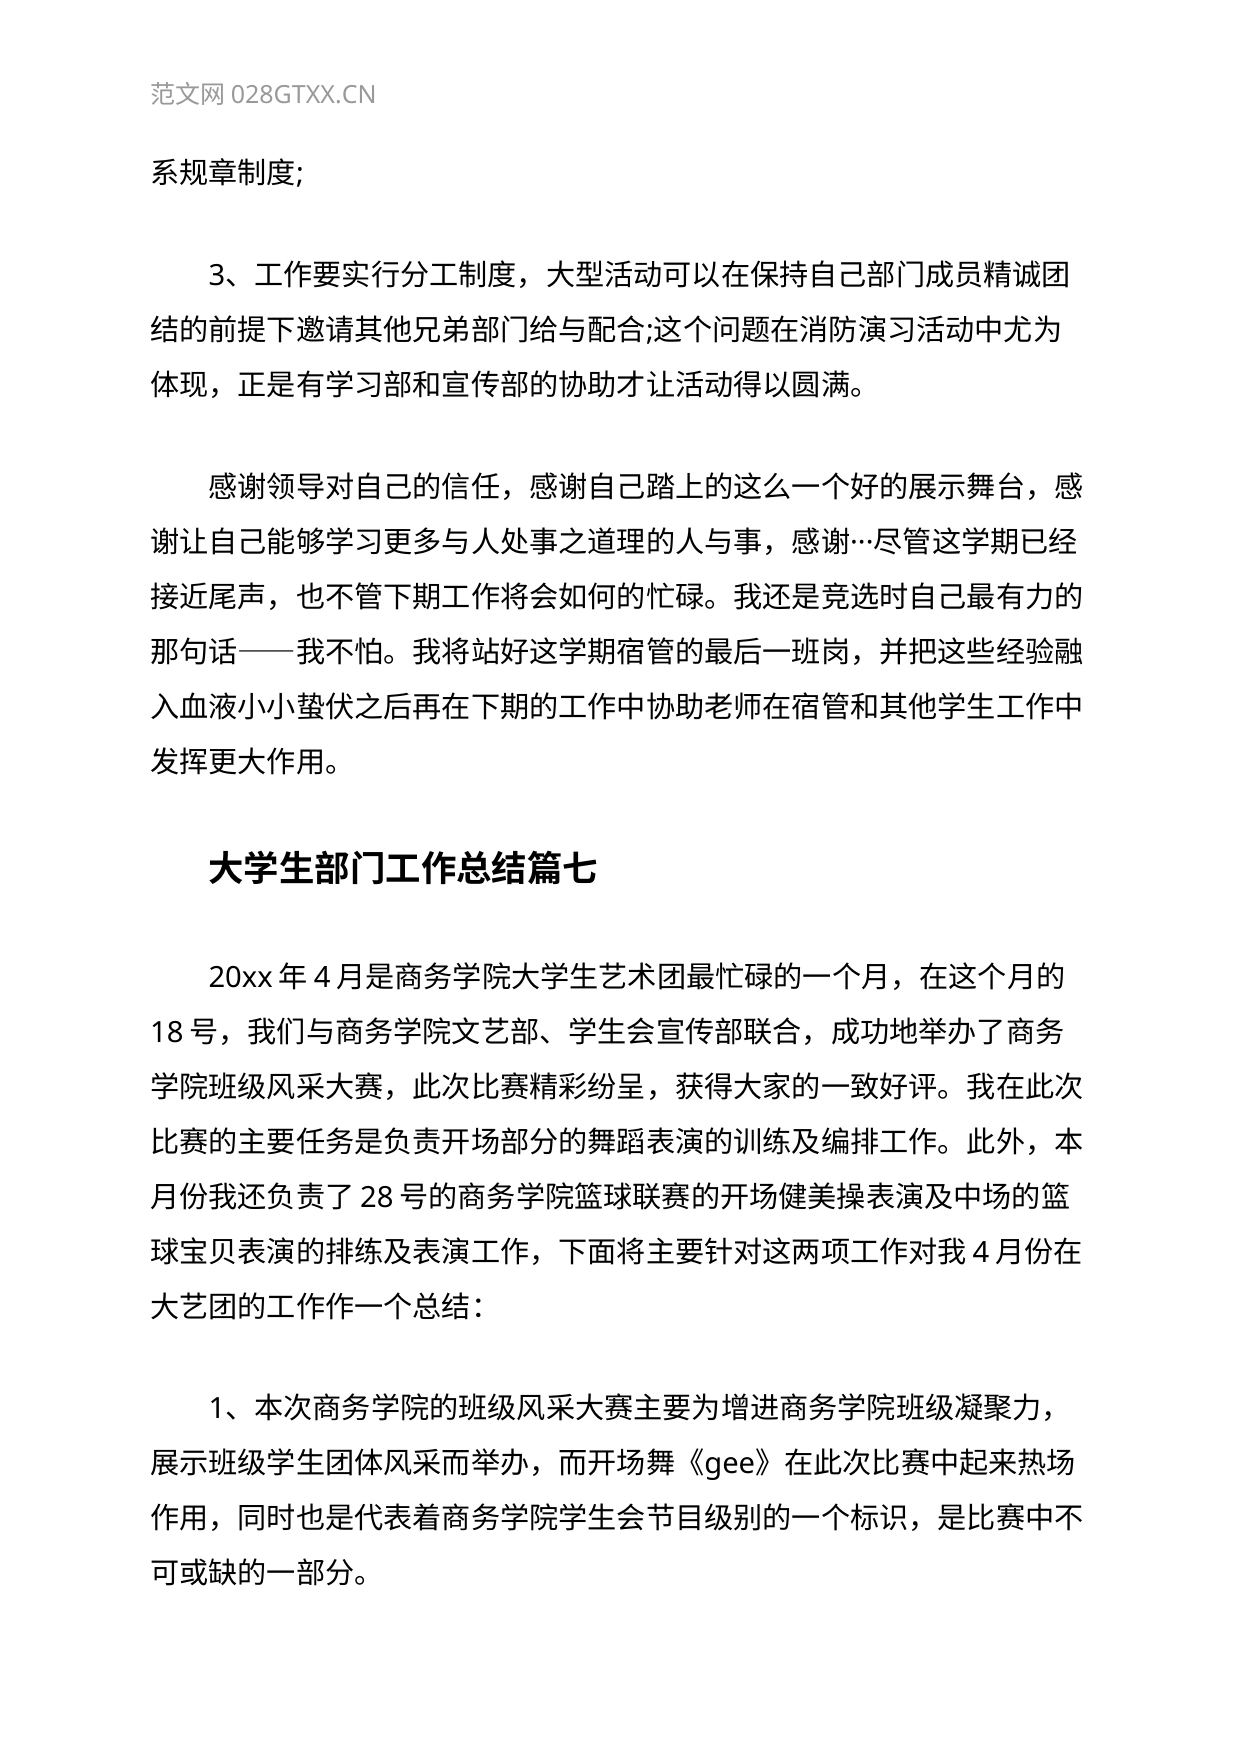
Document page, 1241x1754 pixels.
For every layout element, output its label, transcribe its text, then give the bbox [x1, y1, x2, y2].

text 3、工作要实行分工制度，大型活动可以在保持自己部门成员精诚团结的前提下邀请其他兄弟部门给与配合;这个问题在消防演习活动中尤为体现，正是有学习部和宣传部的协助才让活动得以圆满。 [150, 252, 1090, 404]
text 感谢领导对自己的信任，感谢自己踏上的这么一个好的展示舞台，感谢让自己能够学习更多与人处事之道理的人与事，感谢···尽管这学期已经接近尾声，也不管下期工作将会如何的忙碌。我还是竞选时自己最有力的那句话——我不怕。我将站好这学期宿管的最后一班岗，并把这些经验融入血液小小蛰伏之后再在下期的工作中协助老师在宿管和其他学生工作中发挥更大作用。 [150, 464, 1090, 781]
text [150, 150, 1090, 192]
text 1、本次商务学院的班级风采大赛主要为增进商务学院班级凝聚力，展示班级学生团体风采而举办，而开场舞《gee》在此次比赛中起来热场作用，同时也是代表着商务学院学生会节目级别的一个标识，是比赛中不可或缺的一部分。 [150, 1385, 1090, 1592]
text 20xx年4月是商务学院大学生艺术团最忙碌的一个月，在这个月的18号，我们与商务学院文艺部、学生会宣传部联合，成功地举办了商务学院班级风采大赛，此次比赛精彩纷呈，获得大家的一致好评。我在此次比赛的主要任务是负责开场部分的舞蹈表演的训练及编排工作。此外，本月份我还负责了28号的商务学院篮球联赛的开场健美操表演及中场的篮球宝贝表演的排练及表演工作，下面将主要针对这两项工作对我4月份在大艺团的工作作一个总结： [150, 953, 1090, 1326]
text 大学生部门工作总结篇七 [150, 840, 1090, 891]
